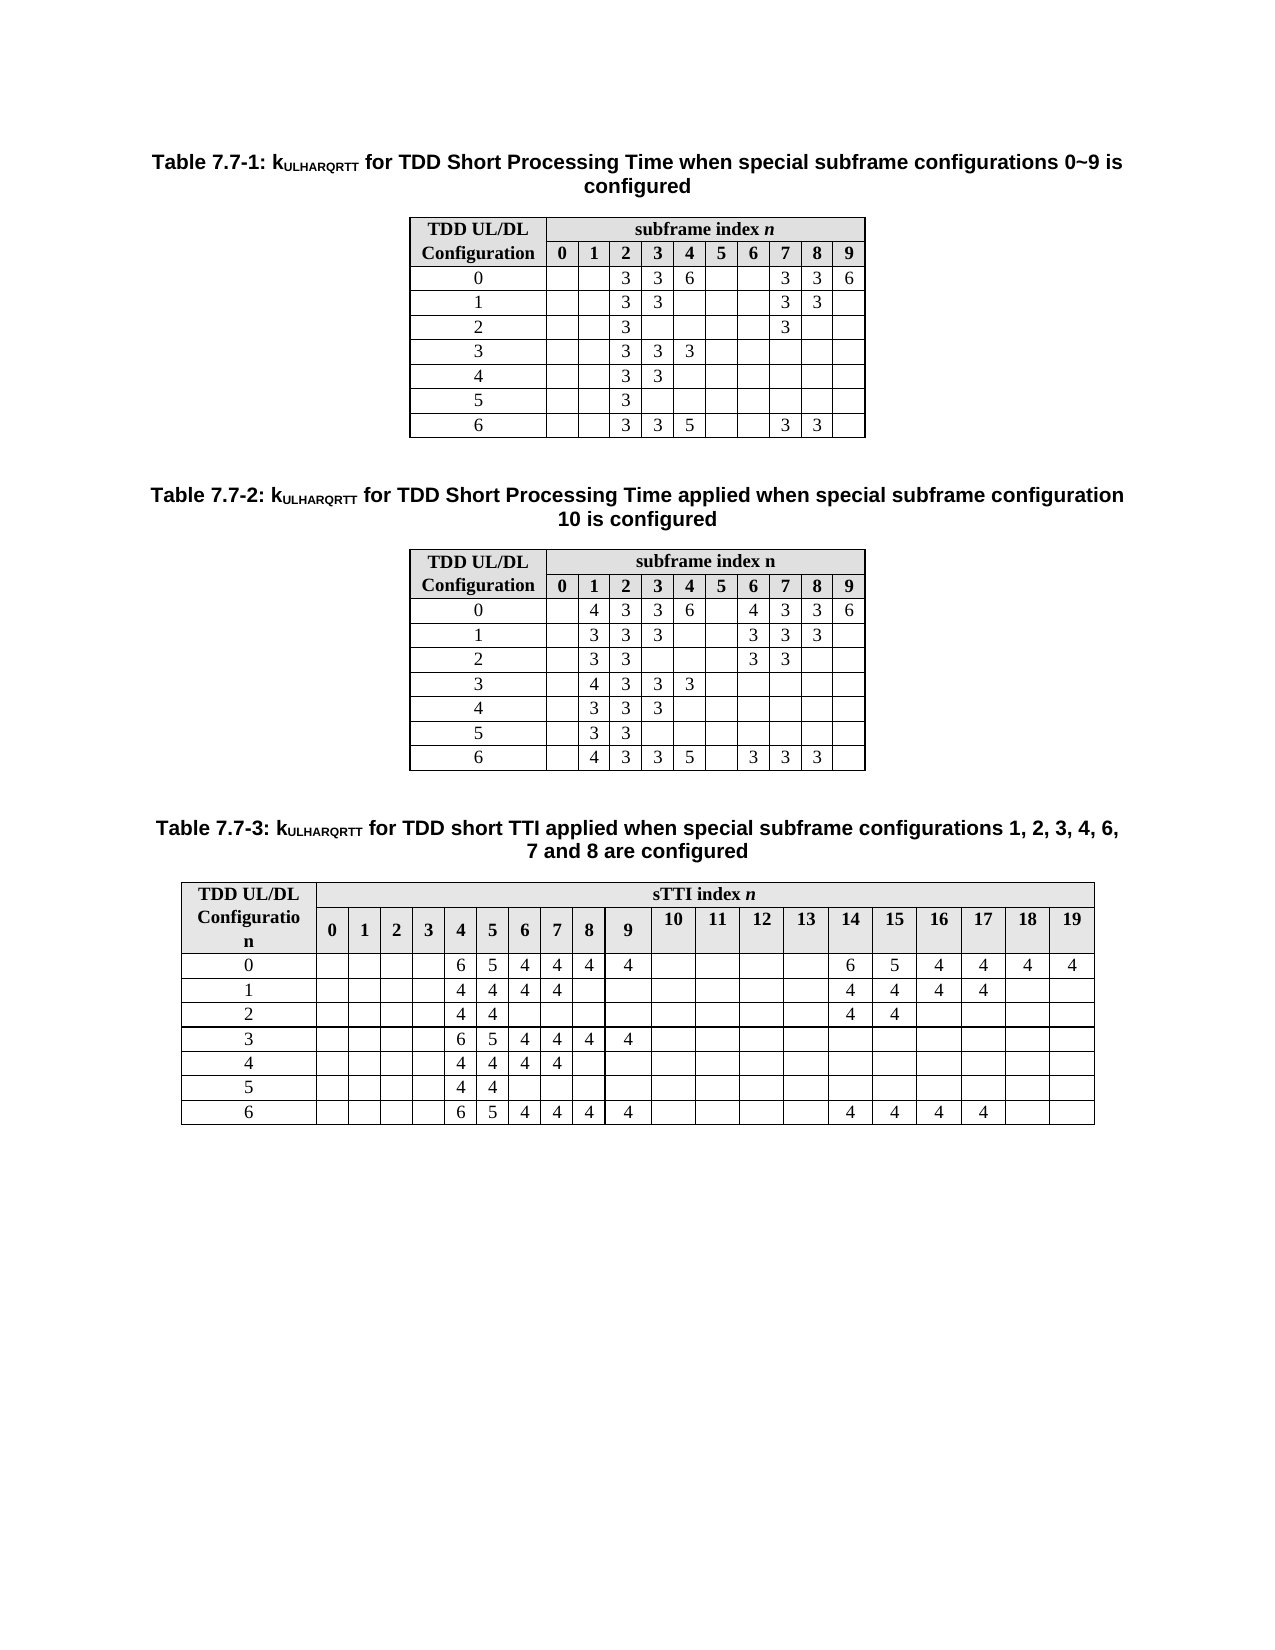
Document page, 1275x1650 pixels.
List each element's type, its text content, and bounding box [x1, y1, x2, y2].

table_cell 4 [182, 1052, 316, 1075]
table_cell 3 [642, 365, 673, 388]
table_cell 3 [674, 340, 705, 363]
table_cell [738, 340, 769, 363]
table_cell 3 [610, 624, 641, 647]
table_cell [509, 1003, 540, 1026]
text Table 7.7-2: kULHARQRTT for TDD Short Processing Time applied when special subframe configuration 10 is configured [150, 483, 1125, 531]
table_cell [1050, 1052, 1094, 1075]
table_cell [547, 673, 578, 696]
table_cell 3 [642, 340, 673, 363]
table_cell 4 [445, 908, 476, 953]
table_cell 3 [610, 697, 641, 721]
table_cell [349, 1028, 380, 1051]
table_cell [642, 389, 673, 412]
table_cell 6 [674, 599, 705, 623]
table_cell 3 [802, 746, 832, 770]
table_cell 4 [962, 1101, 1005, 1124]
table_cell 4 [509, 1101, 540, 1124]
table_cell 3 [770, 316, 801, 339]
table_cell 9 [606, 908, 651, 953]
table_cell [802, 722, 832, 745]
table_cell 4 [573, 1101, 604, 1124]
table_cell [547, 648, 578, 672]
table_cell 4 [573, 954, 604, 977]
table_cell 4 [962, 954, 1005, 977]
table_cell [606, 1003, 651, 1026]
table_cell [784, 1076, 828, 1100]
table_cell 3 [610, 673, 641, 696]
table_cell [740, 1076, 783, 1100]
table_cell 3 [770, 648, 801, 672]
table_cell 1 [182, 979, 316, 1002]
table_cell [652, 1076, 695, 1100]
table_cell 6 [445, 1028, 476, 1051]
table_cell 9 [833, 242, 864, 266]
table_header subframe index n [547, 218, 864, 241]
table_cell [1050, 1003, 1094, 1026]
table_cell 4 [509, 979, 540, 1002]
table_cell [706, 291, 737, 314]
table_cell 3 [610, 599, 641, 623]
table_cell 6 [445, 954, 476, 977]
table_cell [579, 414, 609, 437]
table_header TDD UL/DL Configuration [182, 883, 316, 953]
table_cell 3 [674, 673, 705, 696]
table_cell [833, 316, 864, 339]
table_cell 8 [802, 575, 832, 598]
table_cell 5 [411, 722, 546, 745]
table_cell 5 [411, 389, 546, 412]
table_cell [802, 365, 832, 388]
table_cell [696, 1052, 739, 1075]
table_cell [413, 954, 444, 977]
table_cell [674, 316, 705, 339]
table_cell 4 [573, 1028, 604, 1051]
table_cell 3 [770, 267, 801, 290]
table_cell 19 [1050, 908, 1094, 953]
table_cell 4 [873, 979, 916, 1002]
table_cell 6 [411, 414, 546, 437]
table_cell 11 [696, 908, 739, 953]
table_cell 4 [509, 1052, 540, 1075]
table_cell [579, 316, 609, 339]
table_cell [1006, 1101, 1049, 1124]
table_cell [802, 648, 832, 672]
table_cell 5 [674, 746, 705, 770]
table_cell 18 [1006, 908, 1049, 953]
table_cell [696, 954, 739, 977]
table_cell [770, 389, 801, 412]
table_cell [547, 316, 578, 339]
table_cell [770, 673, 801, 696]
table_cell [1006, 979, 1049, 1002]
table_cell [706, 697, 737, 721]
table_cell [573, 979, 604, 1002]
table_cell 4 [509, 954, 540, 977]
table_cell [413, 1076, 444, 1100]
table_cell 4 [445, 1076, 476, 1100]
table_cell [738, 267, 769, 290]
table_cell [738, 414, 769, 437]
table_cell 3 [579, 648, 609, 672]
table_cell 4 [445, 1052, 476, 1075]
table_cell [579, 340, 609, 363]
table_cell 5 [706, 575, 737, 598]
table_cell [706, 648, 737, 672]
table_cell 5 [706, 242, 737, 266]
table_cell 7 [770, 575, 801, 598]
table_cell [547, 624, 578, 647]
table_cell 14 [829, 908, 872, 953]
table_cell [381, 1003, 412, 1026]
table_cell 4 [541, 1052, 572, 1075]
table_cell 5 [182, 1076, 316, 1100]
table_cell [606, 1052, 651, 1075]
table_cell 3 [738, 746, 769, 770]
table_cell [674, 624, 705, 647]
table_cell 3 [642, 599, 673, 623]
table_cell [962, 1028, 1005, 1051]
table_cell [547, 746, 578, 770]
table_cell [349, 1003, 380, 1026]
table_cell [917, 1028, 961, 1051]
table_cell 3 [610, 389, 641, 412]
table_cell 4 [411, 365, 546, 388]
table_cell 4 [674, 575, 705, 598]
table_cell 4 [579, 673, 609, 696]
table_cell [1006, 1052, 1049, 1075]
table_cell 4 [917, 1101, 961, 1124]
table_cell [1006, 1076, 1049, 1100]
table_cell [740, 1028, 783, 1051]
table_cell [547, 389, 578, 412]
table_cell 3 [610, 722, 641, 745]
table_cell [706, 365, 737, 388]
table_cell [833, 291, 864, 314]
table_cell 3 [642, 673, 673, 696]
table_cell 13 [784, 908, 828, 953]
table_cell 12 [740, 908, 783, 953]
table_cell 4 [829, 1003, 872, 1026]
table_cell [381, 1052, 412, 1075]
table_cell 3 [642, 242, 673, 266]
table_cell [706, 316, 737, 339]
table_cell 3 [579, 624, 609, 647]
table_cell [1006, 1003, 1049, 1026]
table_cell [674, 722, 705, 745]
table_cell 4 [477, 1052, 508, 1075]
table_cell [873, 1028, 916, 1051]
table_cell [349, 1101, 380, 1124]
table_cell [547, 697, 578, 721]
table_cell 4 [579, 746, 609, 770]
table_cell 8 [573, 908, 604, 953]
table_cell [349, 954, 380, 977]
table_cell [381, 979, 412, 1002]
table_cell 4 [1006, 954, 1049, 977]
table_cell 3 [802, 624, 832, 647]
table_cell [696, 1028, 739, 1051]
table_cell [1050, 1101, 1094, 1124]
table_cell [1006, 1028, 1049, 1051]
table_cell 3 [738, 624, 769, 647]
table_cell 4 [477, 1003, 508, 1026]
table_cell [541, 1003, 572, 1026]
table_cell [674, 697, 705, 721]
table_cell [696, 979, 739, 1002]
table_cell 9 [833, 575, 864, 598]
table_cell [784, 1028, 828, 1051]
table_cell 16 [917, 908, 961, 953]
table_cell 4 [445, 1003, 476, 1026]
table_cell [413, 1003, 444, 1026]
table_cell [547, 722, 578, 745]
table_cell 4 [962, 979, 1005, 1002]
table_cell [770, 697, 801, 721]
table_cell [873, 1052, 916, 1075]
table_cell [917, 1003, 961, 1026]
table_cell [349, 1076, 380, 1100]
table_cell 3 [610, 267, 641, 290]
table_cell 3 [770, 291, 801, 314]
table_cell 4 [873, 1101, 916, 1124]
table_cell 3 [411, 340, 546, 363]
table_cell [606, 1076, 651, 1100]
table_cell [317, 1052, 348, 1075]
table_cell 2 [411, 648, 546, 672]
table_cell 6 [833, 267, 864, 290]
table_cell [833, 414, 864, 437]
table_cell [917, 1076, 961, 1100]
table_cell 8 [802, 242, 832, 266]
table_cell 0 [547, 242, 578, 266]
table_cell [770, 340, 801, 363]
table_cell [317, 1003, 348, 1026]
table_cell 3 [802, 291, 832, 314]
table_cell 3 [642, 575, 673, 598]
table_cell 0 [411, 267, 546, 290]
table_cell 4 [541, 979, 572, 1002]
table_header sTTI index n [317, 883, 1094, 907]
table_cell 6 [833, 599, 864, 623]
table_cell 3 [770, 746, 801, 770]
table_cell 1 [579, 242, 609, 266]
table_cell [770, 722, 801, 745]
table_cell [738, 365, 769, 388]
table_cell [833, 365, 864, 388]
table_cell 4 [873, 1003, 916, 1026]
table_cell [547, 267, 578, 290]
table_cell [802, 340, 832, 363]
table_cell [547, 599, 578, 623]
table_cell [740, 954, 783, 977]
table_cell [674, 291, 705, 314]
table_cell [738, 722, 769, 745]
table_cell [317, 954, 348, 977]
table_cell [317, 1028, 348, 1051]
table_cell [962, 1076, 1005, 1100]
table_cell [547, 414, 578, 437]
table_cell [706, 414, 737, 437]
table_cell 4 [829, 1101, 872, 1124]
table_cell 3 [610, 340, 641, 363]
table_cell 4 [579, 599, 609, 623]
table_cell 6 [829, 954, 872, 977]
table_cell [652, 1052, 695, 1075]
table_cell 4 [829, 979, 872, 1002]
table_cell 10 [652, 908, 695, 953]
table_cell [802, 673, 832, 696]
table_cell 3 [738, 648, 769, 672]
table_cell [706, 722, 737, 745]
table_cell [802, 389, 832, 412]
table_cell 3 [642, 267, 673, 290]
table_cell [573, 1003, 604, 1026]
table_cell [413, 1028, 444, 1051]
table_cell [784, 979, 828, 1002]
table_cell [606, 979, 651, 1002]
table_cell 3 [802, 599, 832, 623]
table_cell [833, 746, 864, 770]
table_cell [642, 648, 673, 672]
table_cell 3 [610, 291, 641, 314]
table_cell [579, 365, 609, 388]
table_cell 3 [642, 746, 673, 770]
table_cell 3 [413, 908, 444, 953]
table_cell [696, 1003, 739, 1026]
table_cell 3 [642, 291, 673, 314]
table_cell 3 [642, 414, 673, 437]
table_cell [674, 389, 705, 412]
table_cell [509, 1076, 540, 1100]
table_cell [740, 1052, 783, 1075]
table_cell 17 [962, 908, 1005, 953]
table_cell 4 [445, 979, 476, 1002]
table_cell [674, 365, 705, 388]
table_cell [740, 979, 783, 1002]
table_cell 1 [411, 624, 546, 647]
table_cell [962, 1003, 1005, 1026]
table_cell 3 [610, 746, 641, 770]
table_cell [547, 291, 578, 314]
table_cell [706, 340, 737, 363]
table_cell [579, 267, 609, 290]
table_cell [784, 1052, 828, 1075]
table_cell 2 [411, 316, 546, 339]
table_cell 4 [477, 1076, 508, 1100]
table_cell [706, 673, 737, 696]
table_cell 6 [674, 267, 705, 290]
table_cell 6 [738, 575, 769, 598]
table_cell 0 [182, 954, 316, 977]
table_cell [873, 1076, 916, 1100]
table_cell 6 [738, 242, 769, 266]
table_cell [784, 1003, 828, 1026]
table_cell [317, 979, 348, 1002]
table_cell 0 [317, 908, 348, 953]
table_cell [349, 979, 380, 1002]
table_cell [706, 599, 737, 623]
table_cell [579, 389, 609, 412]
table_cell 4 [509, 1028, 540, 1051]
table_cell [917, 1052, 961, 1075]
table_cell 1 [411, 291, 546, 314]
table_cell [652, 1003, 695, 1026]
table_cell 2 [610, 575, 641, 598]
table_cell [381, 954, 412, 977]
table_cell [349, 1052, 380, 1075]
table_cell 3 [802, 267, 832, 290]
table_cell 3 [770, 599, 801, 623]
table_cell 1 [349, 908, 380, 953]
table_cell 4 [1050, 954, 1094, 977]
table_cell 5 [873, 954, 916, 977]
table_cell 5 [477, 954, 508, 977]
table_cell [962, 1052, 1005, 1075]
table_cell [833, 340, 864, 363]
table_cell [829, 1052, 872, 1075]
table_cell [573, 1076, 604, 1100]
table_cell [1050, 1028, 1094, 1051]
table_cell [652, 1101, 695, 1124]
table_cell [652, 954, 695, 977]
table_cell [738, 291, 769, 314]
table_cell 3 [642, 697, 673, 721]
table_cell 7 [770, 242, 801, 266]
table_cell [696, 1076, 739, 1100]
table_cell 5 [674, 414, 705, 437]
table_cell 4 [541, 1101, 572, 1124]
table_cell [413, 1101, 444, 1124]
table_cell [573, 1052, 604, 1075]
table_cell 3 [610, 414, 641, 437]
table_cell [829, 1028, 872, 1051]
table_cell 3 [579, 697, 609, 721]
table_cell 15 [873, 908, 916, 953]
table_cell 3 [770, 414, 801, 437]
table_cell [770, 365, 801, 388]
table_cell 4 [606, 1101, 651, 1124]
table_cell 5 [477, 908, 508, 953]
table_cell [413, 979, 444, 1002]
table_header TDD UL/DL Configuration [411, 218, 546, 266]
table_cell [579, 291, 609, 314]
table_cell 4 [606, 954, 651, 977]
table_cell [829, 1076, 872, 1100]
table_cell 5 [477, 1028, 508, 1051]
table_header subframe index n [547, 550, 864, 574]
table_cell 1 [579, 575, 609, 598]
table_cell [541, 1076, 572, 1100]
table_cell [833, 648, 864, 672]
table_cell [706, 746, 737, 770]
table_cell 4 [674, 242, 705, 266]
table_cell [738, 673, 769, 696]
table_cell [674, 648, 705, 672]
table_cell [706, 389, 737, 412]
table_cell [784, 954, 828, 977]
table_cell 6 [509, 908, 540, 953]
table_cell [802, 697, 832, 721]
table_cell 6 [182, 1101, 316, 1124]
table_cell 3 [610, 316, 641, 339]
table_cell [547, 340, 578, 363]
table_cell 4 [411, 697, 546, 721]
table_cell 2 [182, 1003, 316, 1026]
table_cell 0 [547, 575, 578, 598]
table_cell [317, 1076, 348, 1100]
table_cell 3 [610, 365, 641, 388]
table_cell [706, 267, 737, 290]
table_cell 4 [917, 954, 961, 977]
table_cell 3 [770, 624, 801, 647]
table_cell 4 [541, 1028, 572, 1051]
table_cell 3 [579, 722, 609, 745]
table_cell 2 [610, 242, 641, 266]
table_cell 3 [411, 673, 546, 696]
table_cell 4 [477, 979, 508, 1002]
table_cell [317, 1101, 348, 1124]
table_cell 7 [541, 908, 572, 953]
table_cell [784, 1101, 828, 1124]
table_cell 0 [411, 599, 546, 623]
table_cell [833, 673, 864, 696]
table_cell 3 [182, 1028, 316, 1051]
table_cell [547, 365, 578, 388]
table_cell [706, 624, 737, 647]
text Table 7.7-1: kULHARQRTT for TDD Short Processing Time when special subframe configurations 0~9 is configured [150, 150, 1125, 198]
table_cell [381, 1028, 412, 1051]
table_cell [738, 389, 769, 412]
table_cell 4 [738, 599, 769, 623]
table_cell [696, 1101, 739, 1124]
table_cell 3 [642, 624, 673, 647]
table_cell 6 [445, 1101, 476, 1124]
table_cell [738, 697, 769, 721]
table_cell [381, 1101, 412, 1124]
table_header TDD UL/DL Configuration [411, 550, 546, 598]
table_cell [652, 979, 695, 1002]
table_cell 6 [411, 746, 546, 770]
table_cell [833, 389, 864, 412]
table_cell 3 [610, 648, 641, 672]
table_cell [413, 1052, 444, 1075]
table_cell 3 [802, 414, 832, 437]
table_cell [738, 316, 769, 339]
table_cell [642, 316, 673, 339]
table_cell 4 [917, 979, 961, 1002]
table_cell [1050, 1076, 1094, 1100]
table_cell [833, 624, 864, 647]
table_cell 5 [477, 1101, 508, 1124]
table_cell 2 [381, 908, 412, 953]
table_cell [1050, 979, 1094, 1002]
table_cell [642, 722, 673, 745]
text Table 7.7-3: kULHARQRTT for TDD short TTI applied when special subframe configurations 1, 2, 3, 4, 6, 7 and 8 are configured [150, 815, 1125, 863]
table_cell [833, 697, 864, 721]
table_cell [802, 316, 832, 339]
table_cell [833, 722, 864, 745]
table_cell [381, 1076, 412, 1100]
table_cell 4 [541, 954, 572, 977]
table_cell [740, 1101, 783, 1124]
table_cell [652, 1028, 695, 1051]
table_cell [740, 1003, 783, 1026]
table_cell 4 [606, 1028, 651, 1051]
